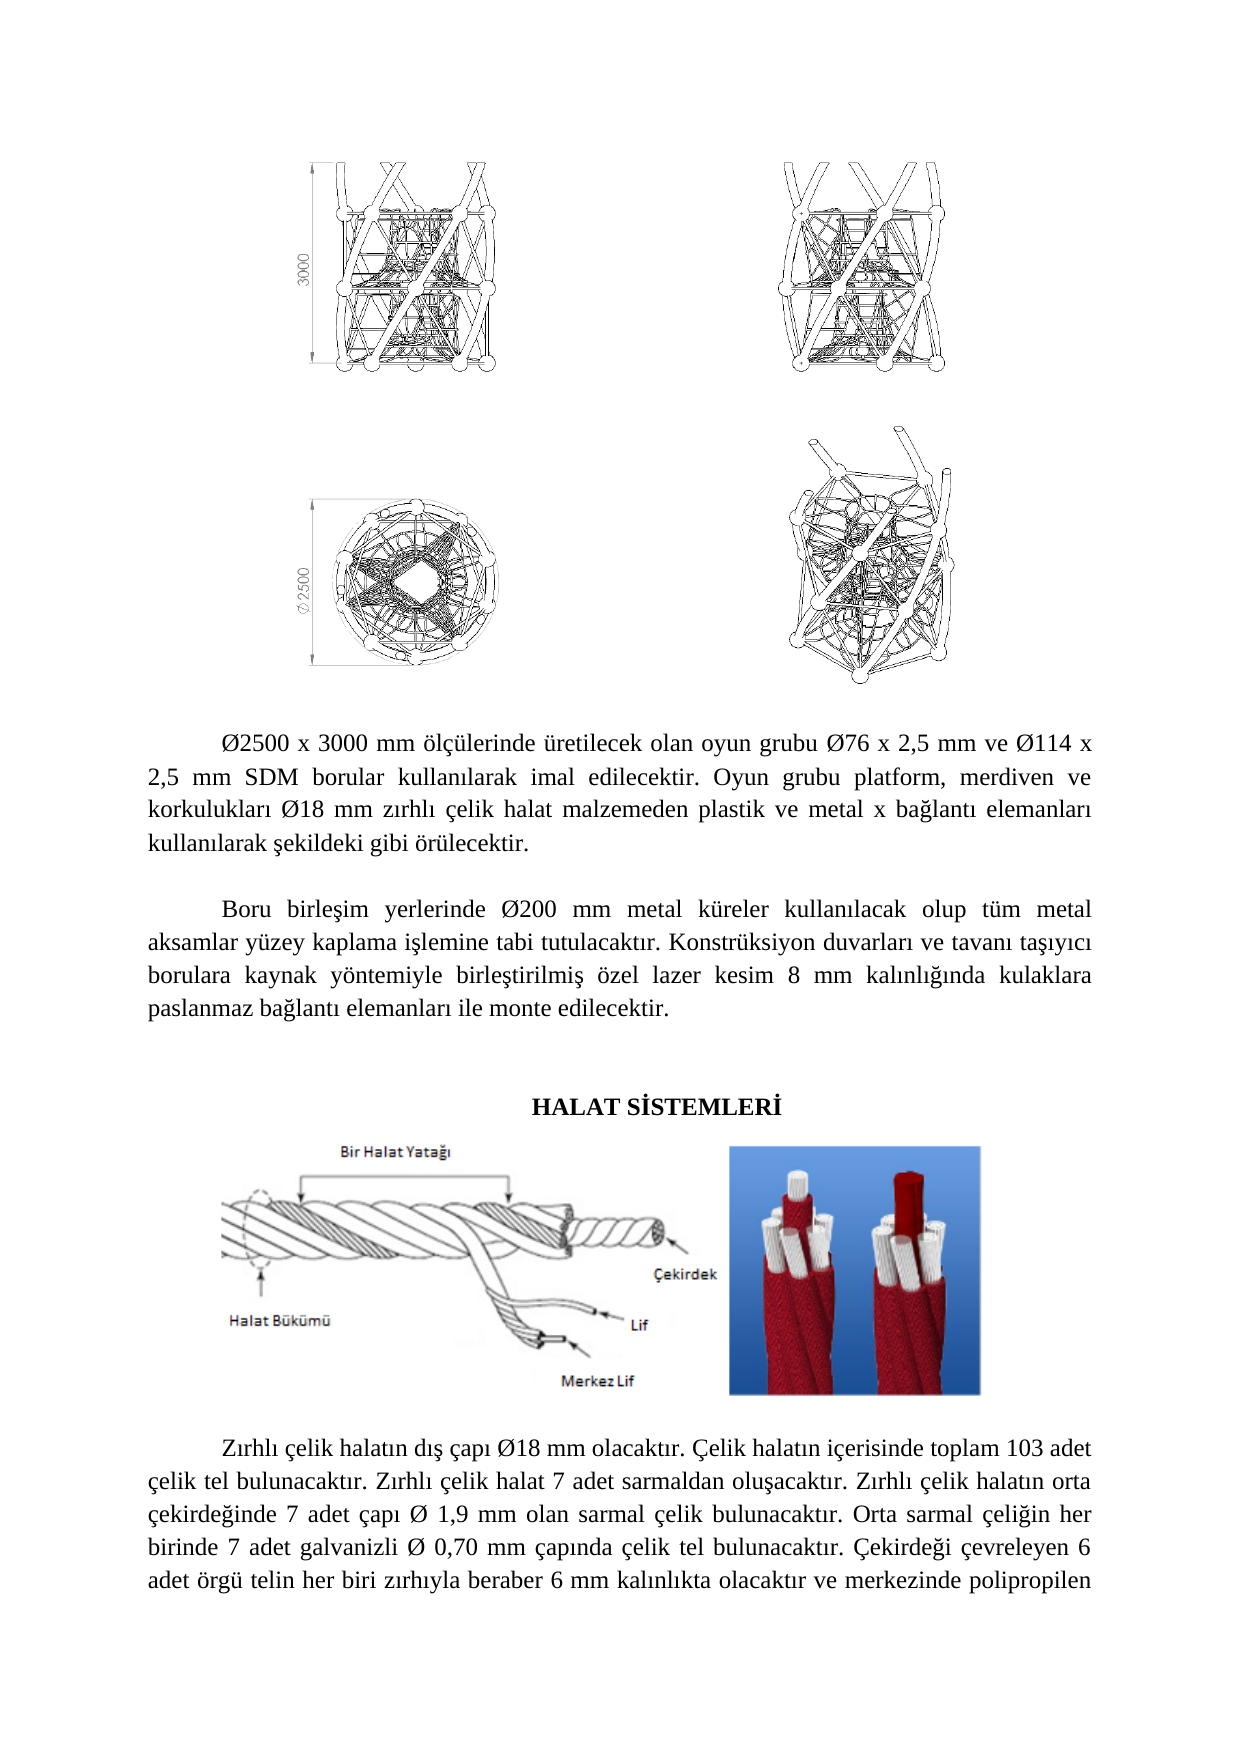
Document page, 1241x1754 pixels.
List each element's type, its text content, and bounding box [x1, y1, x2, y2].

picture [279, 147, 961, 692]
picture [221, 1124, 999, 1429]
text Ø2500 x 3000 mm ölçülerinde üretilecek olan oyun grubu Ø76 x 2,5 mm ve Ø114 x 2,5 mm SDM borular kullanılarak imal edilecektir. Oyun grubu platform, merdiven ve korkulukları Ø18 mm zırhlı çelik halat malzemeden plastik ve metal x bağlantı elemanları kullanılarak şekildeki gibi örülecektir. [148, 728, 1093, 856]
text HALAT SİSTEMLERİ [148, 1092, 1093, 1121]
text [148, 1433, 1093, 1594]
text Boru birleşim yerlerinde Ø200 mm metal küreler kullanılacak olup tüm metal aksamlar yüzey kaplama işlemine tabi tutulacaktır. Konstrüksiyon duvarları ve tavanı taşıyıcı borulara kaynak yöntemiyle birleştirilmiş özel lazer kesim 8 mm kalınlığında kulaklara paslanmaz bağlantı elemanları ile monte edilecektir. [148, 894, 1093, 1021]
